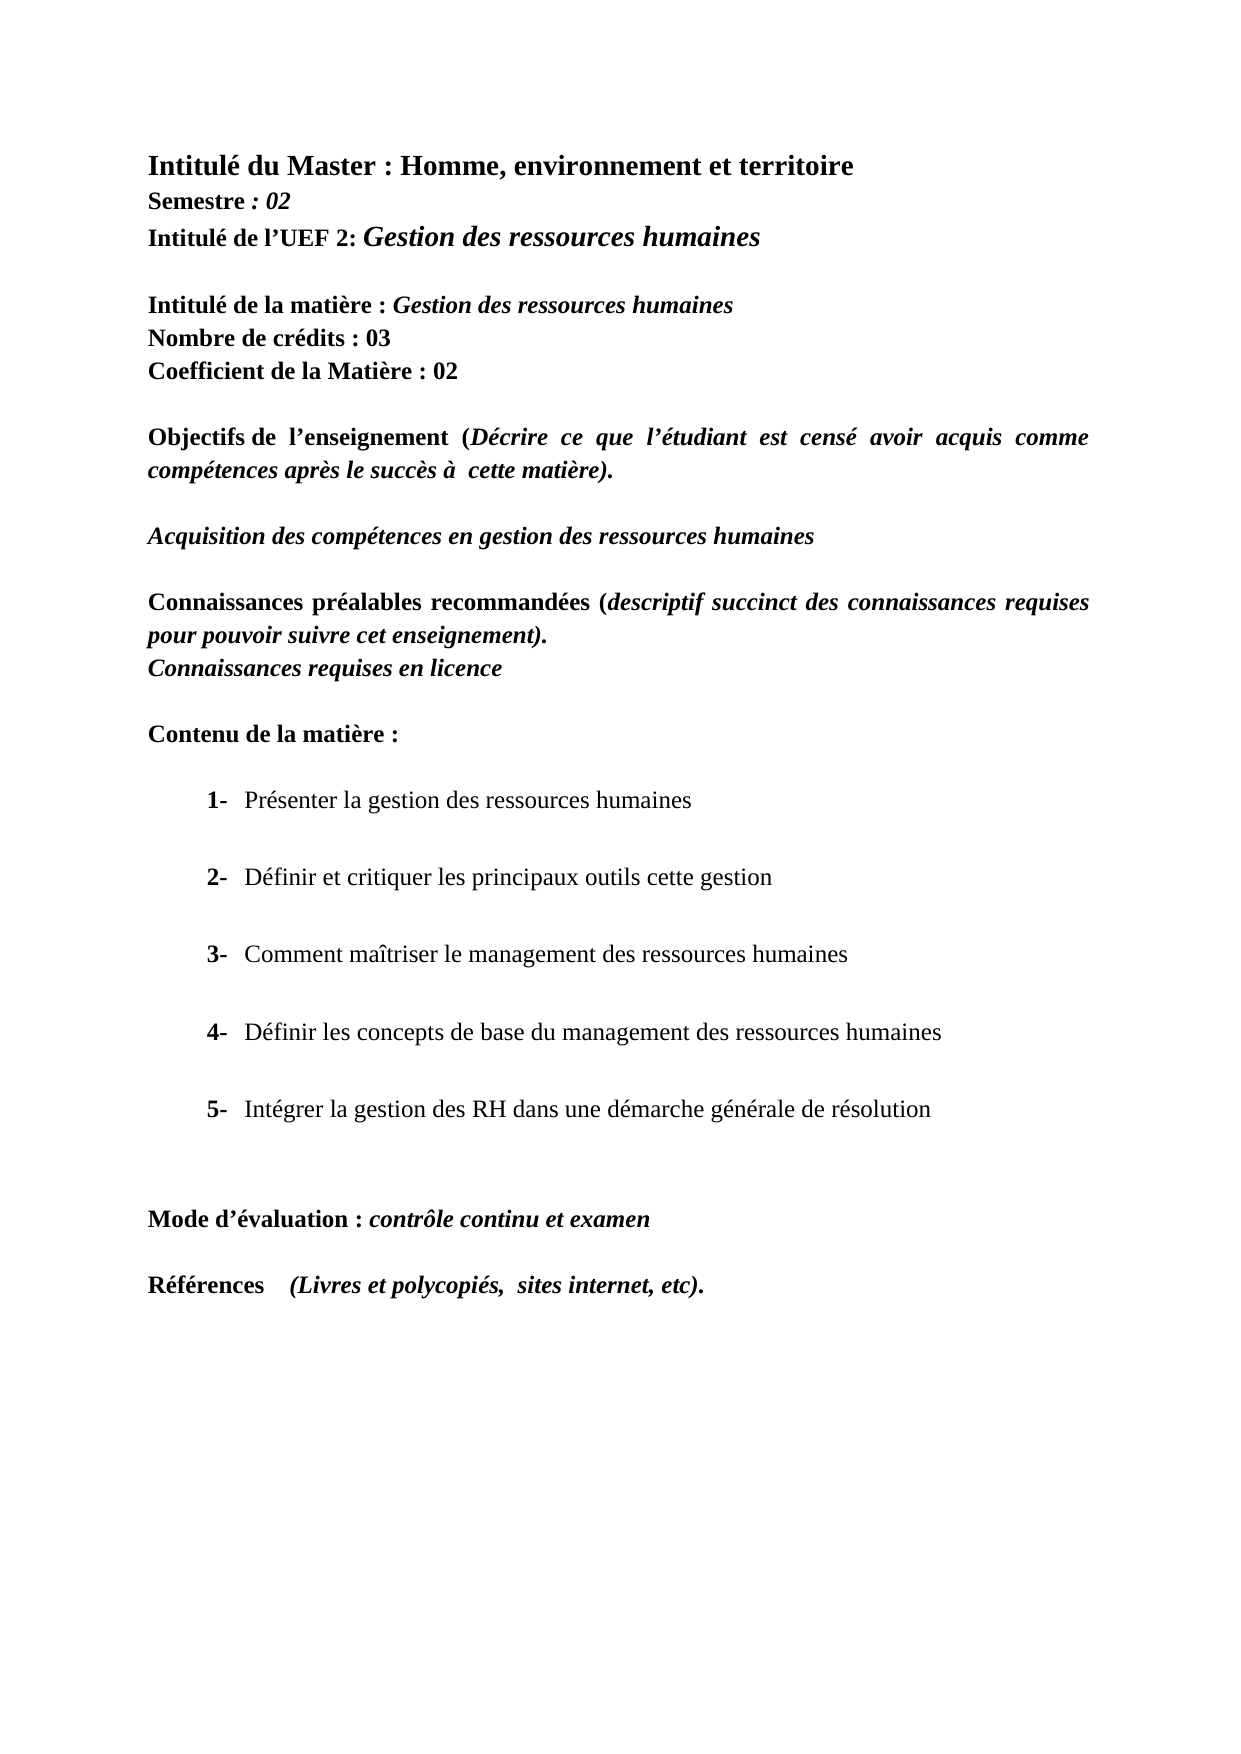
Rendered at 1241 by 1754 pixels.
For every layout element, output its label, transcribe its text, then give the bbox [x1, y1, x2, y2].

text Nombre de crédits : 03 [148, 323, 1093, 352]
list Intégrer la gestion des RH dans une démarche générale de résolution [207, 1094, 1093, 1122]
text Contenu de la matière : [148, 719, 1093, 748]
text Intitulé du Master : Homme, environnement et territoire [148, 148, 1093, 181]
text Intitulé de l’UEF 2: Gestion des ressources humaines [148, 219, 1093, 286]
list Présenter la gestion des ressources humaines [207, 785, 1093, 814]
list Définir et critiquer les principaux outils cette gestion [207, 862, 1093, 891]
text Objectifs de l’enseignement (Décrire ce que l’étudiant est censé avoir acquis comme compétences après le succès à cette matière). [148, 422, 1093, 484]
text Références (Livres et polycopiés, sites internet, etc). [148, 1270, 1093, 1298]
text Connaissances requises en licence [148, 653, 1093, 682]
list Comment maîtriser le management des ressources humaines [207, 939, 1093, 968]
text Acquisition des compétences en gestion des ressources humaines [148, 521, 1093, 550]
list Définir les concepts de base du management des ressources humaines [207, 1017, 1093, 1045]
text Mode d’évaluation : contrôle continu et examen [148, 1204, 1093, 1232]
text Intitulé de la matière : Gestion des ressources humaines [148, 290, 1093, 319]
text Connaissances préalables recommandées (descriptif succinct des connaissances requises pour pouvoir suivre cet enseignement). [148, 587, 1093, 649]
text Coefficient de la Matière : 02 [148, 356, 1093, 385]
text Semestre : 02 [148, 186, 1093, 215]
